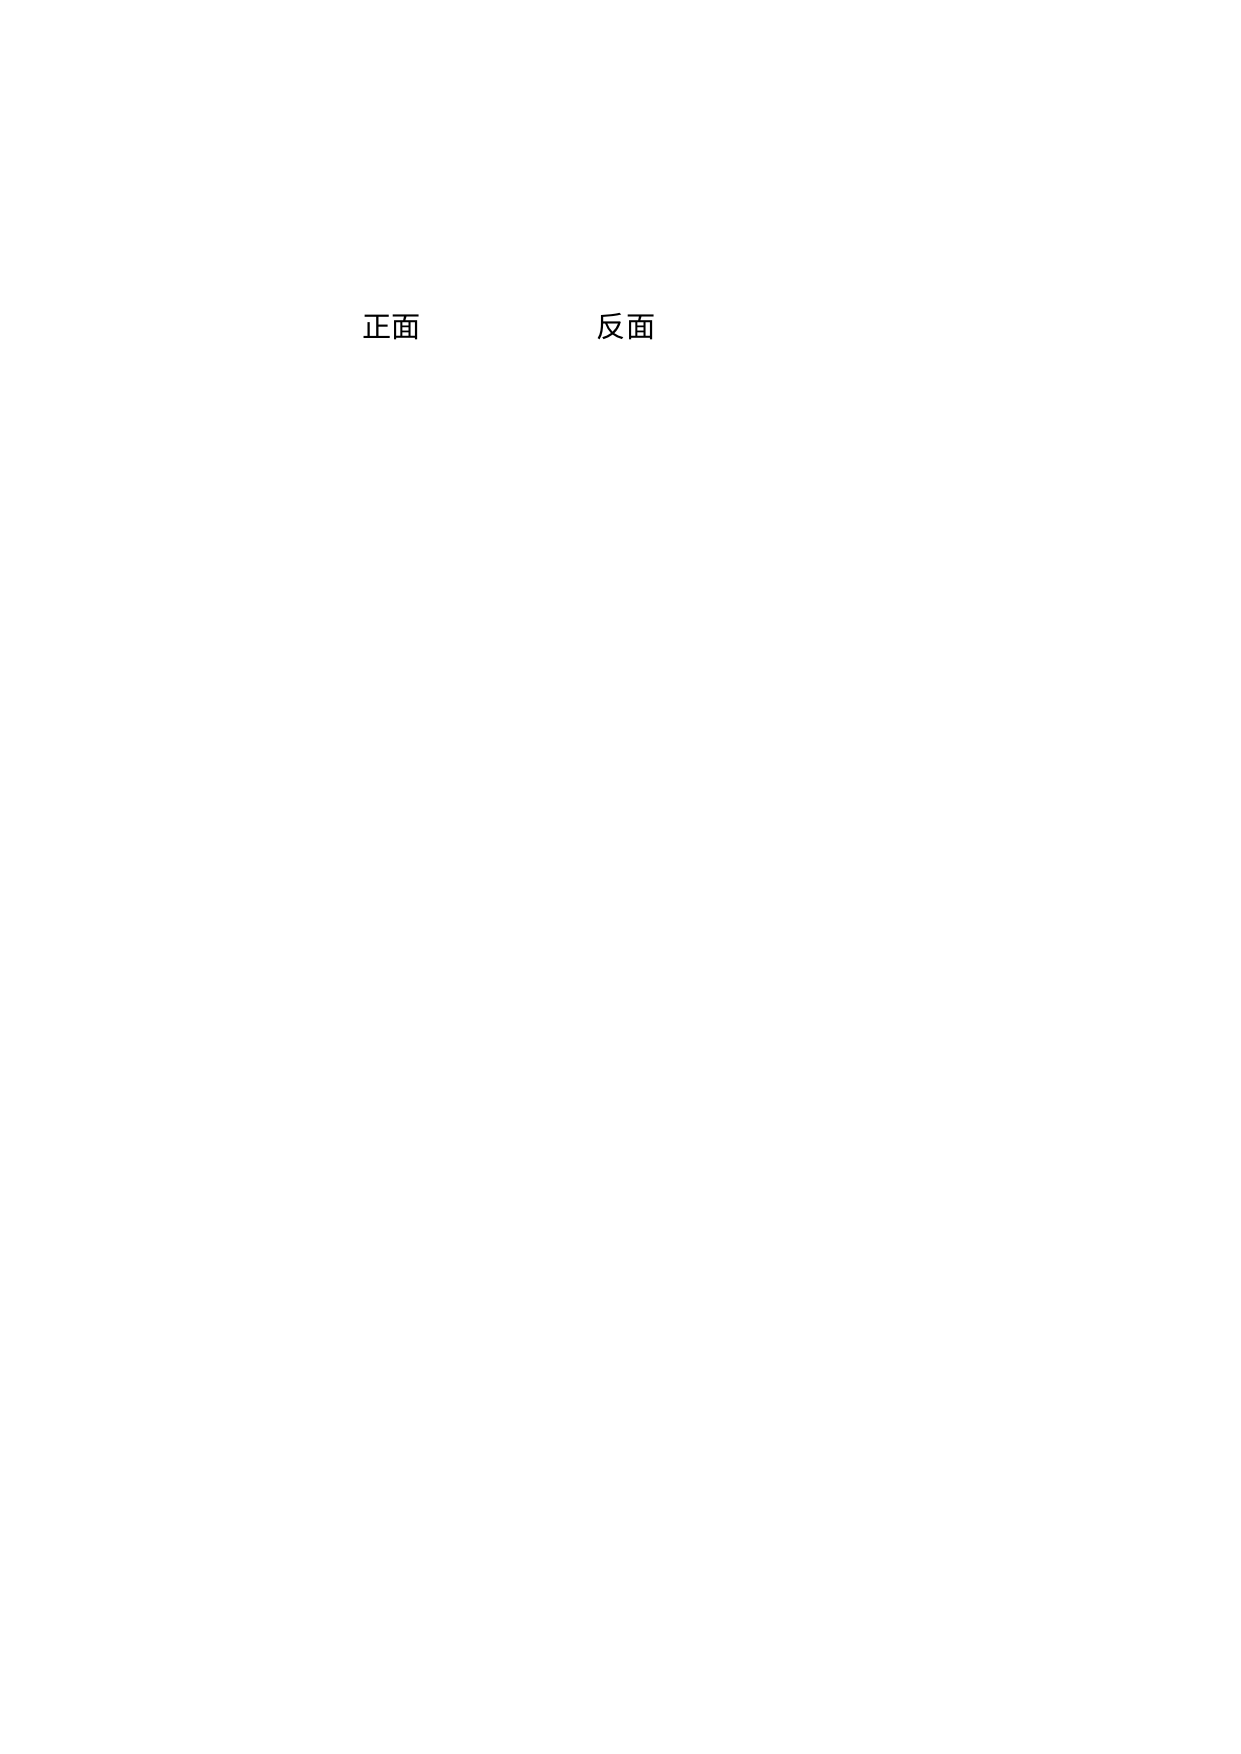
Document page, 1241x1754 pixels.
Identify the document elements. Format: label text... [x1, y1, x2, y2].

text 正面 反面 [187, 292, 1053, 357]
